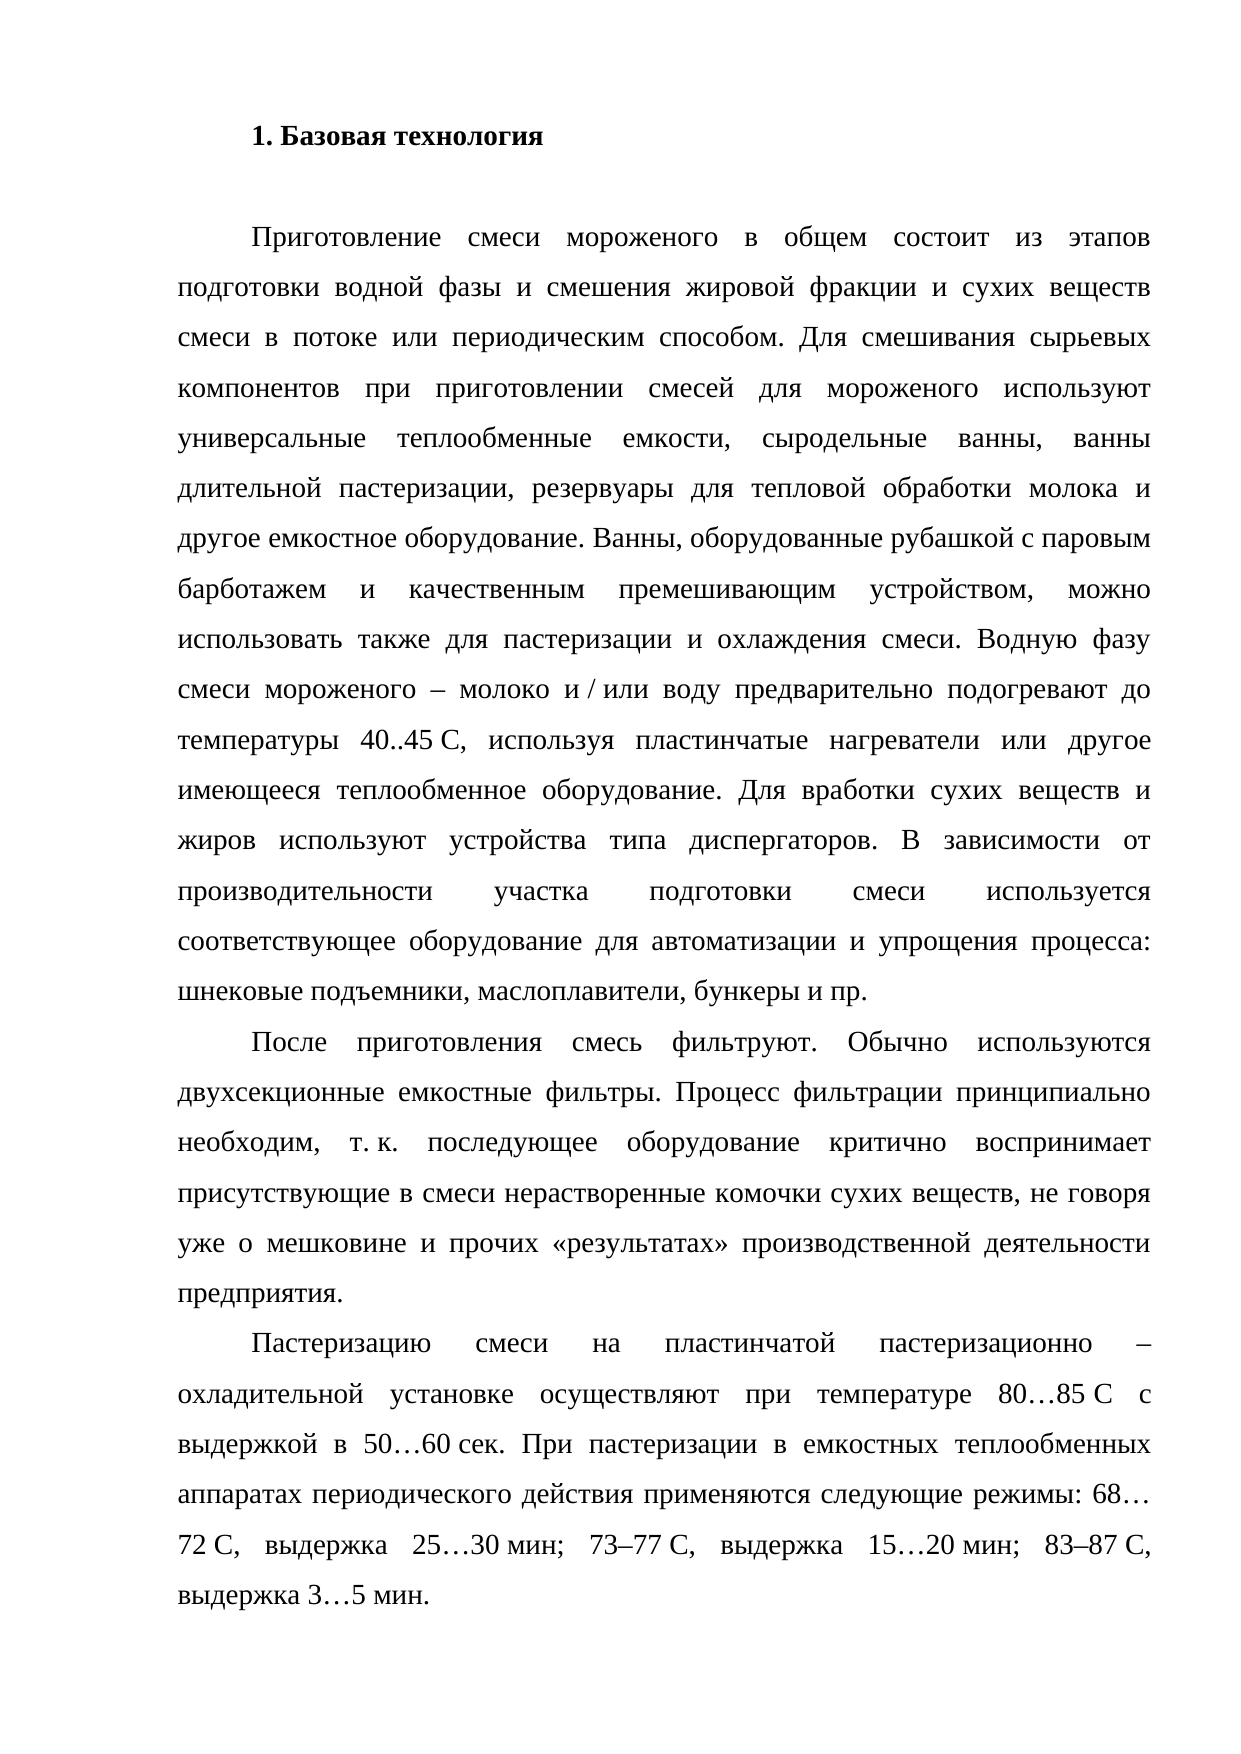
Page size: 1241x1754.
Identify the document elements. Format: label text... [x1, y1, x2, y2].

text 1. Базовая технология [177, 118, 1152, 152]
text Приготовление смеси мороженого в общем состоит из этапов подготовки водной фазы и смешения жировой фракции и сухих веществ смеси в потоке или периодическим способом. Для смешивания сырьевых компонентов при приготовлении смесей для мороженого используют универсальные теплообменные емкости, сыродельные ванны, ванны длительной пастеризации, резервуары для тепловой обработки молока и другое емкостное оборудование. Ванны, оборудованные рубашкой с паровым барботажем и качественным премешивающим устройством, можно использовать также для пастеризации и охлаждения смеси. Водную фазу смеси мороженого – молоко и / или воду предварительно подогревают до температуры 40..45 С, используя пластинчатые нагреватели или другое имеющееся теплообменное оборудование. Для вработки сухих веществ и жиров используют устройства типа диспергаторов. В зависимости от производительности участка подготовки смеси используется соответствующее оборудование для автоматизации и упрощения процесса: шнековые подъемники, маслоплавители, бункеры и пр. [177, 219, 1152, 1007]
text Пастеризацию смеси на пластинчатой пастеризационно – охладительной установке осуществляют при температуре 80…85 С с выдержкой в 50…60 сек. При пастеризации в емкостных теплообменных аппаратах периодического действия применяются следующие режимы: 68…72 С, выдержка 25…30 мин; 73–77 С, выдержка 15…20 мин; 83–87 С, выдержка 3…5 мин. [177, 1326, 1152, 1611]
text После приготовления смесь фильтруют. Обычно используются двухсекционные емкостные фильтры. Процесс фильтрации принципиально необходим, т. к. последующее оборудование критично воспринимает присутствующие в смеси нерастворенные комочки сухих веществ, не говоря уже о мешковине и прочих «результатах» производственной деятельности предприятия. [177, 1024, 1152, 1309]
